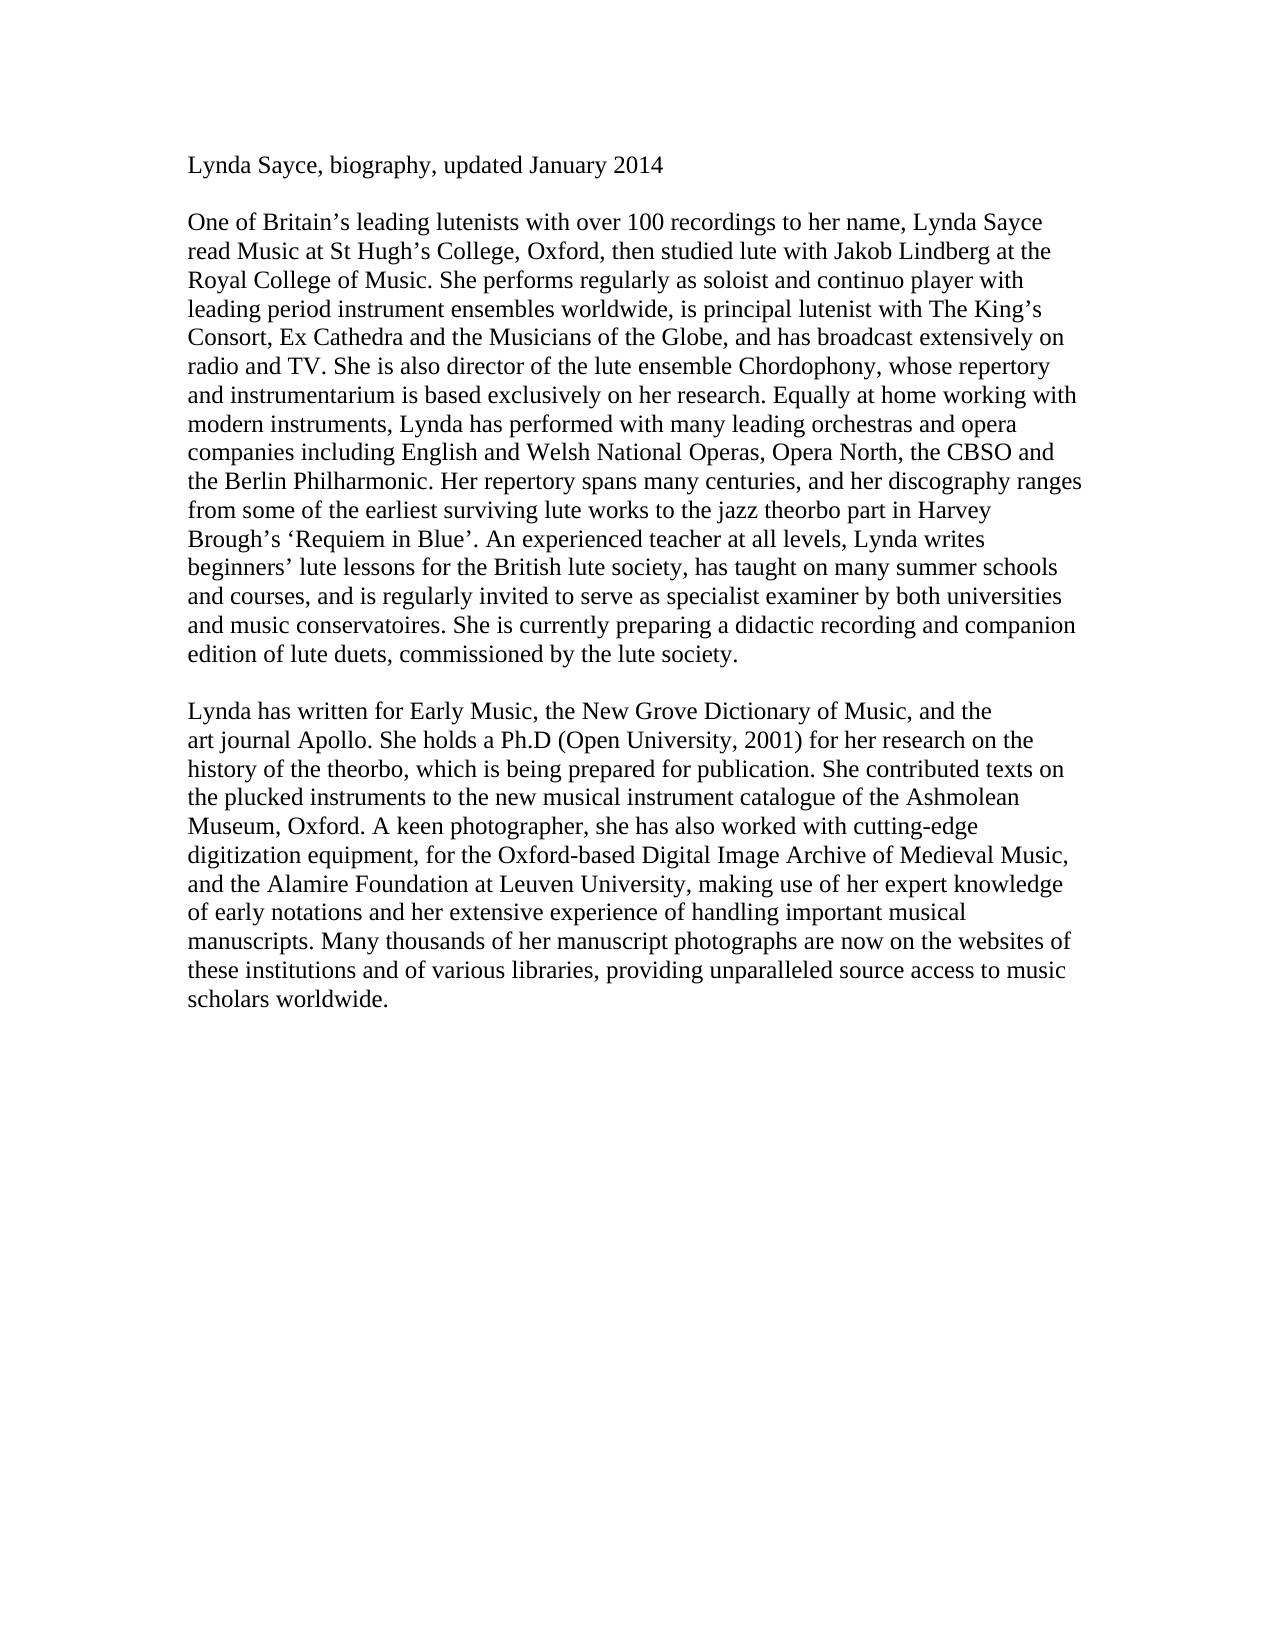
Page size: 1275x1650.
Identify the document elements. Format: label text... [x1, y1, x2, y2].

text Lynda Sayce, biography, updated January 2014 [187, 150, 1087, 179]
text One of Britain’s leading lutenists with over 100 recordings to her name, Lynda Sayce read Music at St Hugh’s College, Oxford, then studied lute with Jakob Lindberg at the Royal College of Music. She performs regularly as soloist and continuo player with leading period instrument ensembles worldwide, is principal lutenist with The King’s Consort, Ex Cathedra and the Musicians of the Globe, and has broadcast extensively on radio and TV. She is also director of the lute ensemble Chordophony, whose repertory and instrumentarium is based exclusively on her research. Equally at home working with modern instruments, Lynda has performed with many leading orchestras and opera companies including English and Welsh National Operas, Opera North, the CBSO and the Berlin Philharmonic. Her repertory spans many centuries, and her discography ranges from some of the earliest surviving lute works to the jazz theorbo part in Harvey Brough’s ‘Requiem in Blue’. An experienced teacher at all levels, Lynda writes beginners’ lute lessons for the British lute society, has taught on many summer schools and courses, and is regularly invited to serve as specialist examiner by both universities and music conservatoires. She is currently preparing a didactic recording and companion edition of lute duets, commissioned by the lute society. [187, 207, 1087, 667]
text Lynda has written for Early Music, the New Grove Dictionary of Music, and the art journal Apollo. She holds a Ph.D (Open University, 2001) for her research on the history of the theorbo, which is being prepared for publication. She contributed texts on the plucked instruments to the new musical instrument catalogue of the Ashmolean Museum, Oxford. A keen photographer, she has also worked with cutting-edge digitization equipment, for the Oxford-based Digital Image Archive of Medieval Music, and the Alamire Foundation at Leuven University, making use of her expert knowledge of early notations and her extensive experience of handling important musical manuscripts. Many thousands of her manuscript photographs are now on the websites of these institutions and of various libraries, providing unparalleled source access to music scholars worldwide. [187, 696, 1087, 1012]
